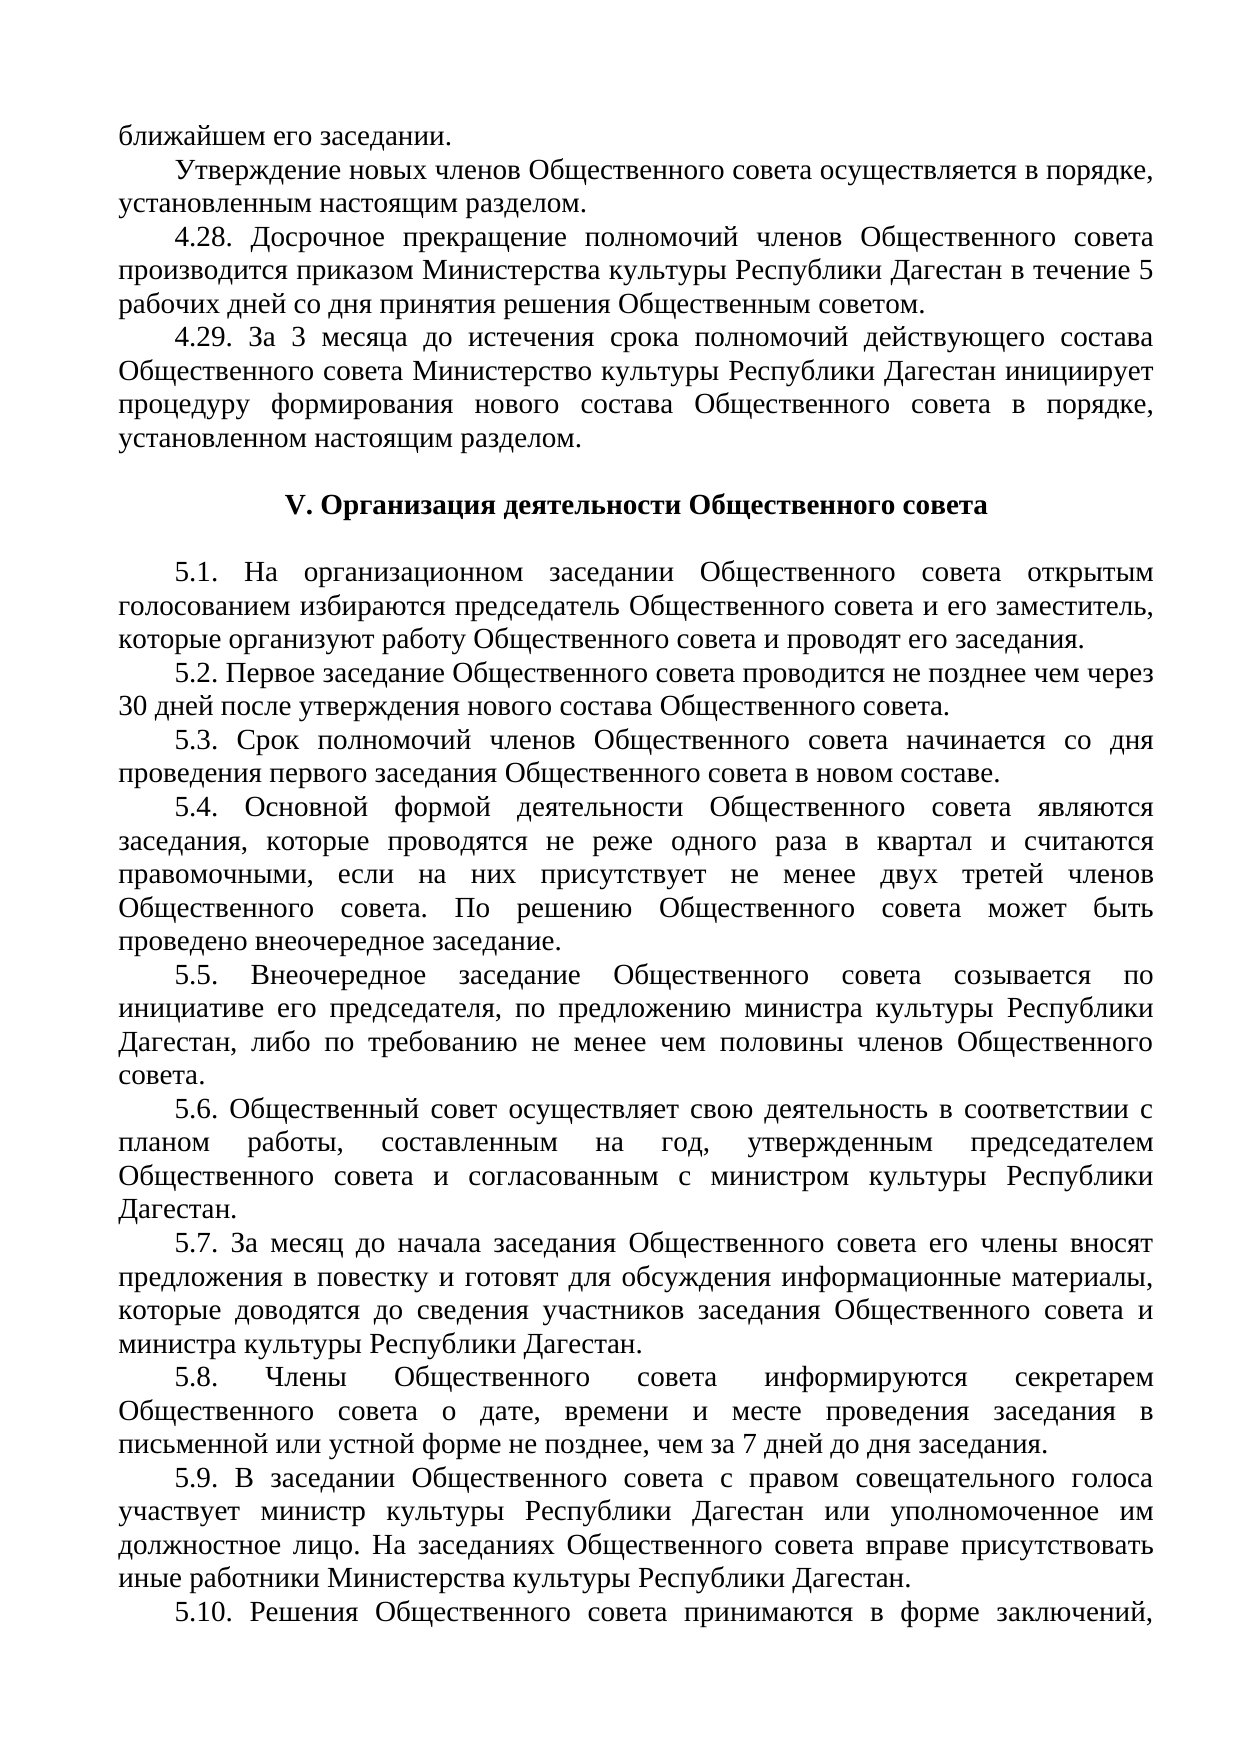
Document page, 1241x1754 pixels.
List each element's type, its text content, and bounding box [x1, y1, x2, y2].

text 5.4. Основной формой деятельности Общественного совета являются заседания, которые проводятся не реже одного раза в квартал и считаются правомочными, если на них присутствует не менее двух третей членов Общественного совета. По решению Общественного совета может быть проведено внеочередное заседание. [118, 789, 1154, 957]
text 5.5. Внеочередное заседание Общественного совета созывается по инициативе его председателя, по предложению министра культуры Республики Дагестан, либо по требованию не менее чем половины членов Общественного совета. [118, 957, 1154, 1091]
text 5.9. В заседании Общественного совета с правом совещательного голоса участвует министр культуры Республики Дагестан или уполномоченное им должностное лицо. На заседаниях Общественного совета вправе присутствовать иные работники Министерства культуры Республики Дагестан. [118, 1460, 1154, 1594]
title V. Организация деятельности Общественного совета [118, 487, 1154, 521]
text 4.29. За 3 месяца до истечения срока полномочий действующего состава Общественного совета Министерство культуры Республики Дагестан инициирует процедуру формирования нового состава Общественного совета в порядке, установленном настоящим разделом. [118, 319, 1154, 454]
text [118, 118, 1154, 152]
text 5.8. Члены Общественного совета информируются секретарем Общественного совета о дате, времени и месте проведения заседания в письменной или устной форме не позднее, чем за 7 дней до дня заседания. [118, 1359, 1154, 1460]
text Утверждение новых членов Общественного совета осуществляется в порядке, установленным настоящим разделом. [118, 152, 1154, 219]
text 5.6. Общественный совет осуществляет свою деятельность в соответствии с планом работы, составленным на год, утвержденным председателем Общественного совета и согласованным с министром культуры Республики Дагестан. [118, 1091, 1154, 1225]
text 4.28. Досрочное прекращение полномочий членов Общественного совета производится приказом Министерства культуры Республики Дагестан в течение 5 рабочих дней со дня принятия решения Общественным советом. [118, 219, 1154, 319]
text 5.1. На организационном заседании Общественного совета открытым голосованием избираются председатель Общественного совета и его заместитель, которые организуют работу Общественного совета и проводят его заседания. [118, 554, 1154, 655]
text 5.2. Первое заседание Общественного совета проводится не позднее чем через 30 дней после утверждения нового состава Общественного совета. [118, 655, 1154, 722]
text 5.3. Срок полномочий членов Общественного совета начинается со дня проведения первого заседания Общественного совета в новом составе. [118, 722, 1154, 789]
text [118, 1594, 1154, 1628]
text 5.7. За месяц до начала заседания Общественного совета его члены вносят предложения в повестку и готовят для обсуждения информационные материалы, которые доводятся до сведения участников заседания Общественного совета и министра культуры Республики Дагестан. [118, 1225, 1154, 1359]
